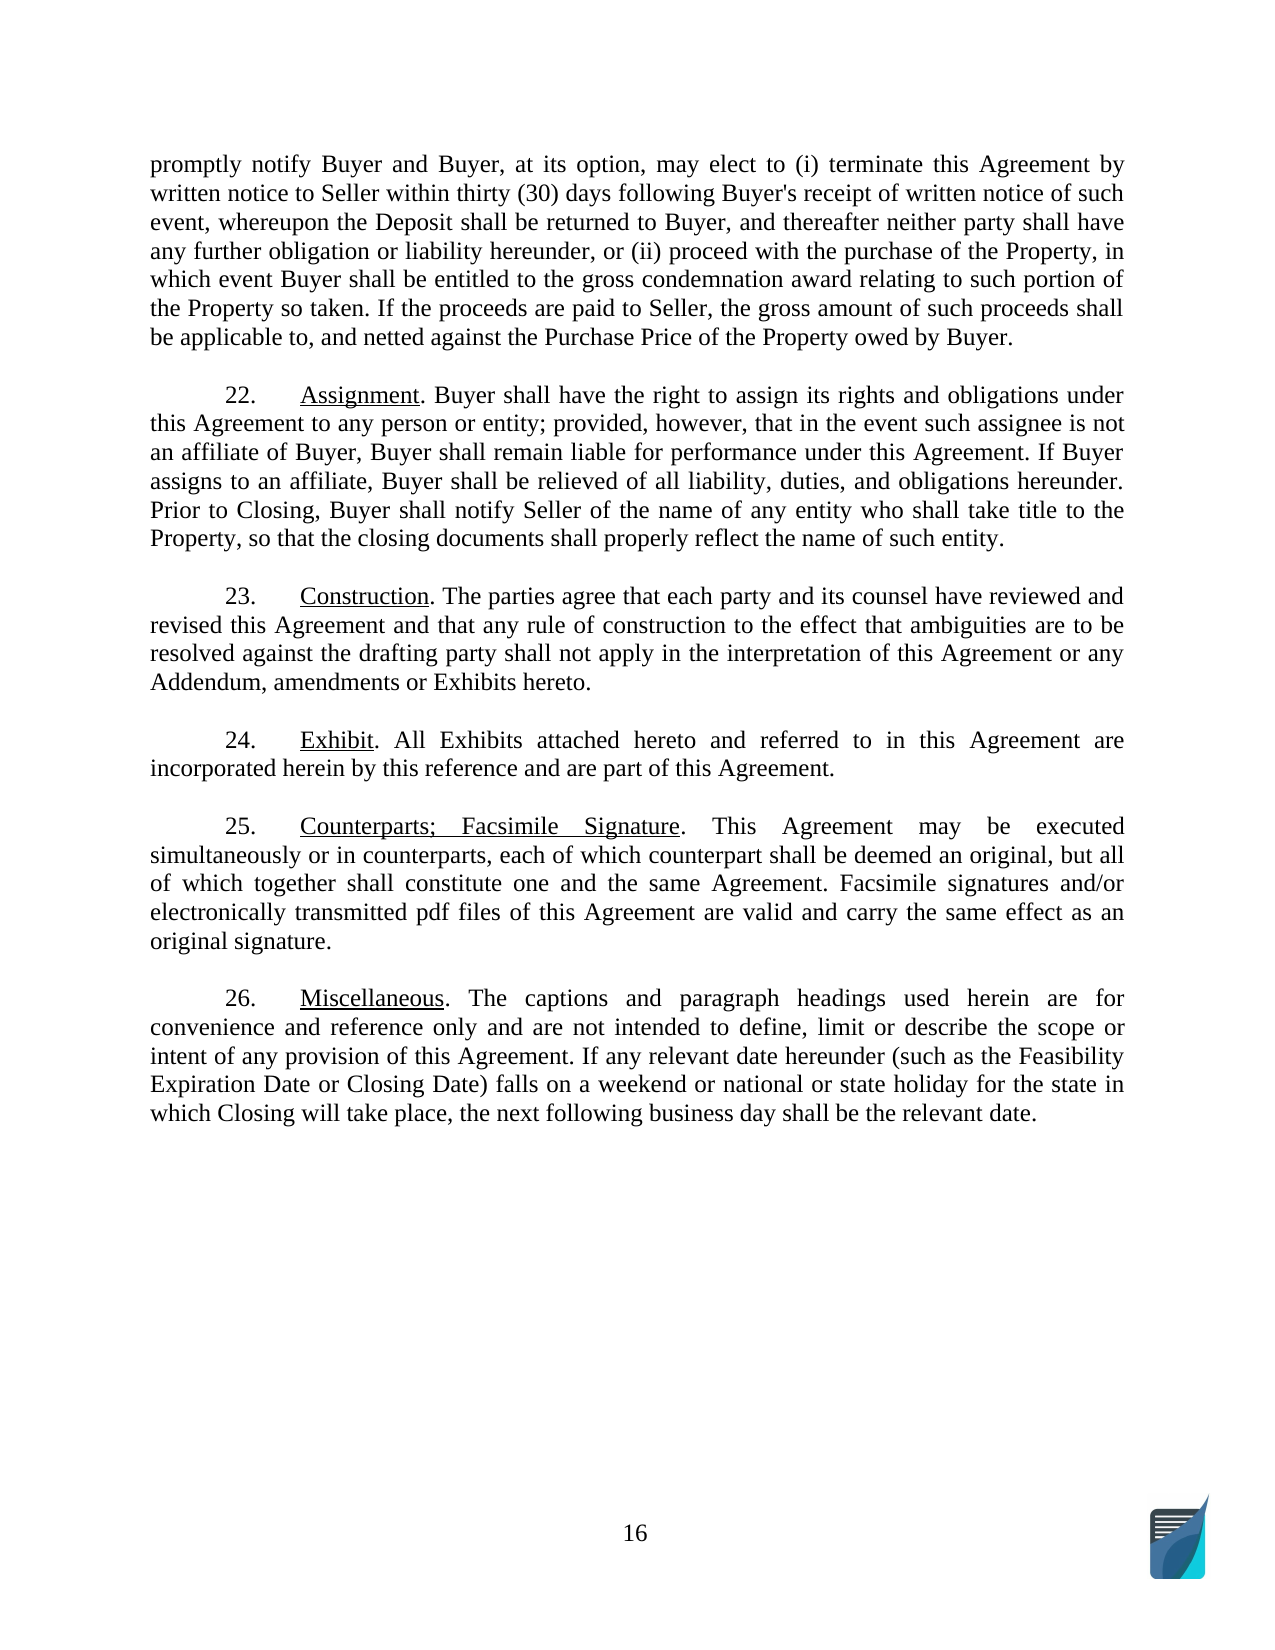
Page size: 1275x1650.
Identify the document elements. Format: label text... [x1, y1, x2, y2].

list Counterparts; Facsimile Signature. This Agreement may be executed simultaneously or in counterparts, each of which counterpart shall be deemed an original, but all of which together shall constitute one and the same Agreement. Facsimile signatures and/or electronically transmitted pdf files of this Agreement are valid and carry the same effect as an original signature. [150, 811, 1125, 955]
list Construction. The parties agree that each party and its counsel have reviewed and revised this Agreement and that any rule of construction to the effect that ambiguities are to be resolved against the drafting party shall not apply in the interpretation of this Agreement or any Addendum, amendments or Exhibits hereto. [150, 581, 1125, 696]
picture [1147, 1493, 1212, 1579]
list Assignment. Buyer shall have the right to assign its rights and obligations under this Agreement to any person or entity; provided, however, that in the event such assignee is not an affiliate of Buyer, Buyer shall remain liable for performance under this Agreement. If Buyer assigns to an affiliate, Buyer shall be relieved of all liability, duties, and obligations hereunder. Prior to Closing, Buyer shall notify Seller of the name of any entity who shall take title to the Property, so that the closing documents shall properly reflect the name of such entity. [150, 380, 1125, 552]
list Exhibit. All Exhibits attached hereto and referred to in this Agreement are incorporated herein by this reference and are part of this Agreement. [150, 725, 1125, 782]
text promptly notify Buyer and Buyer, at its option, may elect to (i) terminate this Agreement by written notice to Seller within thirty (30) days following Buyer's receipt of written notice of such event, whereupon the Deposit shall be returned to Buyer, and thereafter neither party shall have any further obligation or liability hereunder, or (ii) proceed with the purchase of the Property, in which event Buyer shall be entitled to the gross condemnation award relating to such portion of the Property so taken. If the proceeds are paid to Seller, the gross amount of such proceeds shall be applicable to, and netted against the Purchase Price of the Property owed by Buyer. [150, 149, 1126, 351]
list Miscellaneous. The captions and paragraph headings used herein are for convenience and reference only and are not intended to define, limit or describe the scope or intent of any provision of this Agreement. If any relevant date hereunder (such as the Feasibility Expiration Date or Closing Date) falls on a weekend or national or state holiday for the state in which Closing will take place, the next following business day shall be the relevant date. [150, 983, 1126, 1127]
